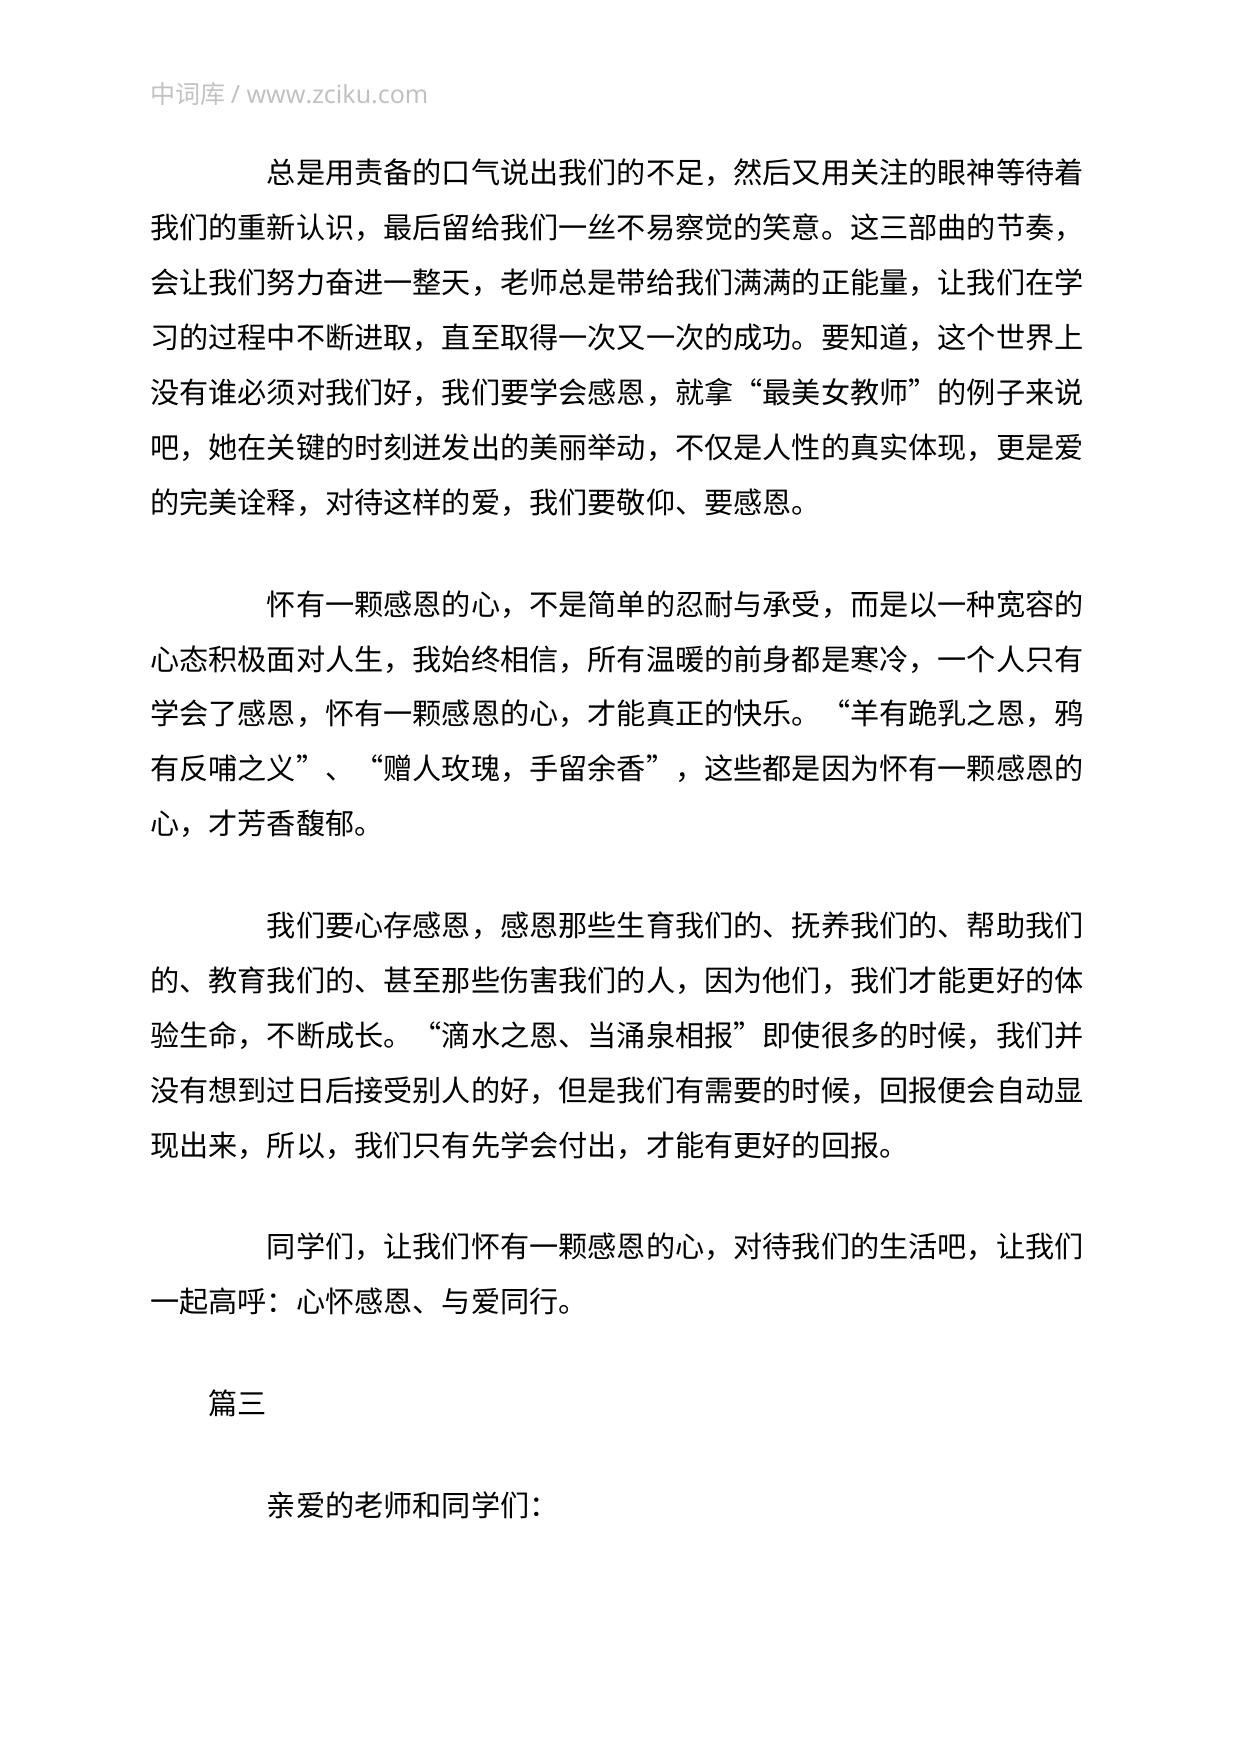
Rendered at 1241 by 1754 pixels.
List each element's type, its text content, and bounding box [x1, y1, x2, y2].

text 总是用责备的口气说出我们的不足，然后又用关注的眼神等待着我们的重新认识，最后留给我们一丝不易察觉的笑意。这三部曲的节奏，会让我们努力奋进一整天，老师总是带给我们满满的正能量，让我们在学习的过程中不断进取，直至取得一次又一次的成功。要知道，这个世界上没有谁必须对我们好，我们要学会感恩，就拿“最美女教师”的例子来说吧，她在关键的时刻迸发出的美丽举动，不仅是人性的真实体现，更是爱的完美诠释，对待这样的爱，我们要敬仰、要感恩。 [150, 150, 1090, 522]
text 篇三 [150, 1381, 1090, 1423]
text 怀有一颗感恩的心，不是简单的忍耐与承受，而是以一种宽容的心态积极面对人生，我始终相信，所有温暖的前身都是寒冷，一个人只有学会了感恩，怀有一颗感恩的心，才能真正的快乐。“羊有跪乳之恩，鸦有反哺之义”、“赠人玫瑰，手留余香”，这些都是因为怀有一颗感恩的心，才芳香馥郁。 [150, 581, 1090, 843]
text 我们要心存感恩，感恩那些生育我们的、抚养我们的、帮助我们的、教育我们的、甚至那些伤害我们的人，因为他们，我们才能更好的体验生命，不断成长。“滴水之恩、当涌泉相报”即使很多的时候，我们并没有想到过日后接受别人的好，但是我们有需要的时候，回报便会自动显现出来，所以，我们只有先学会付出，才能有更好的回报。 [150, 902, 1090, 1164]
text 同学们，让我们怀有一颗感恩的心，对待我们的生活吧，让我们一起高呼：心怀感恩、与爱同行。 [150, 1224, 1090, 1321]
text 亲爱的老师和同学们： [150, 1482, 1090, 1524]
